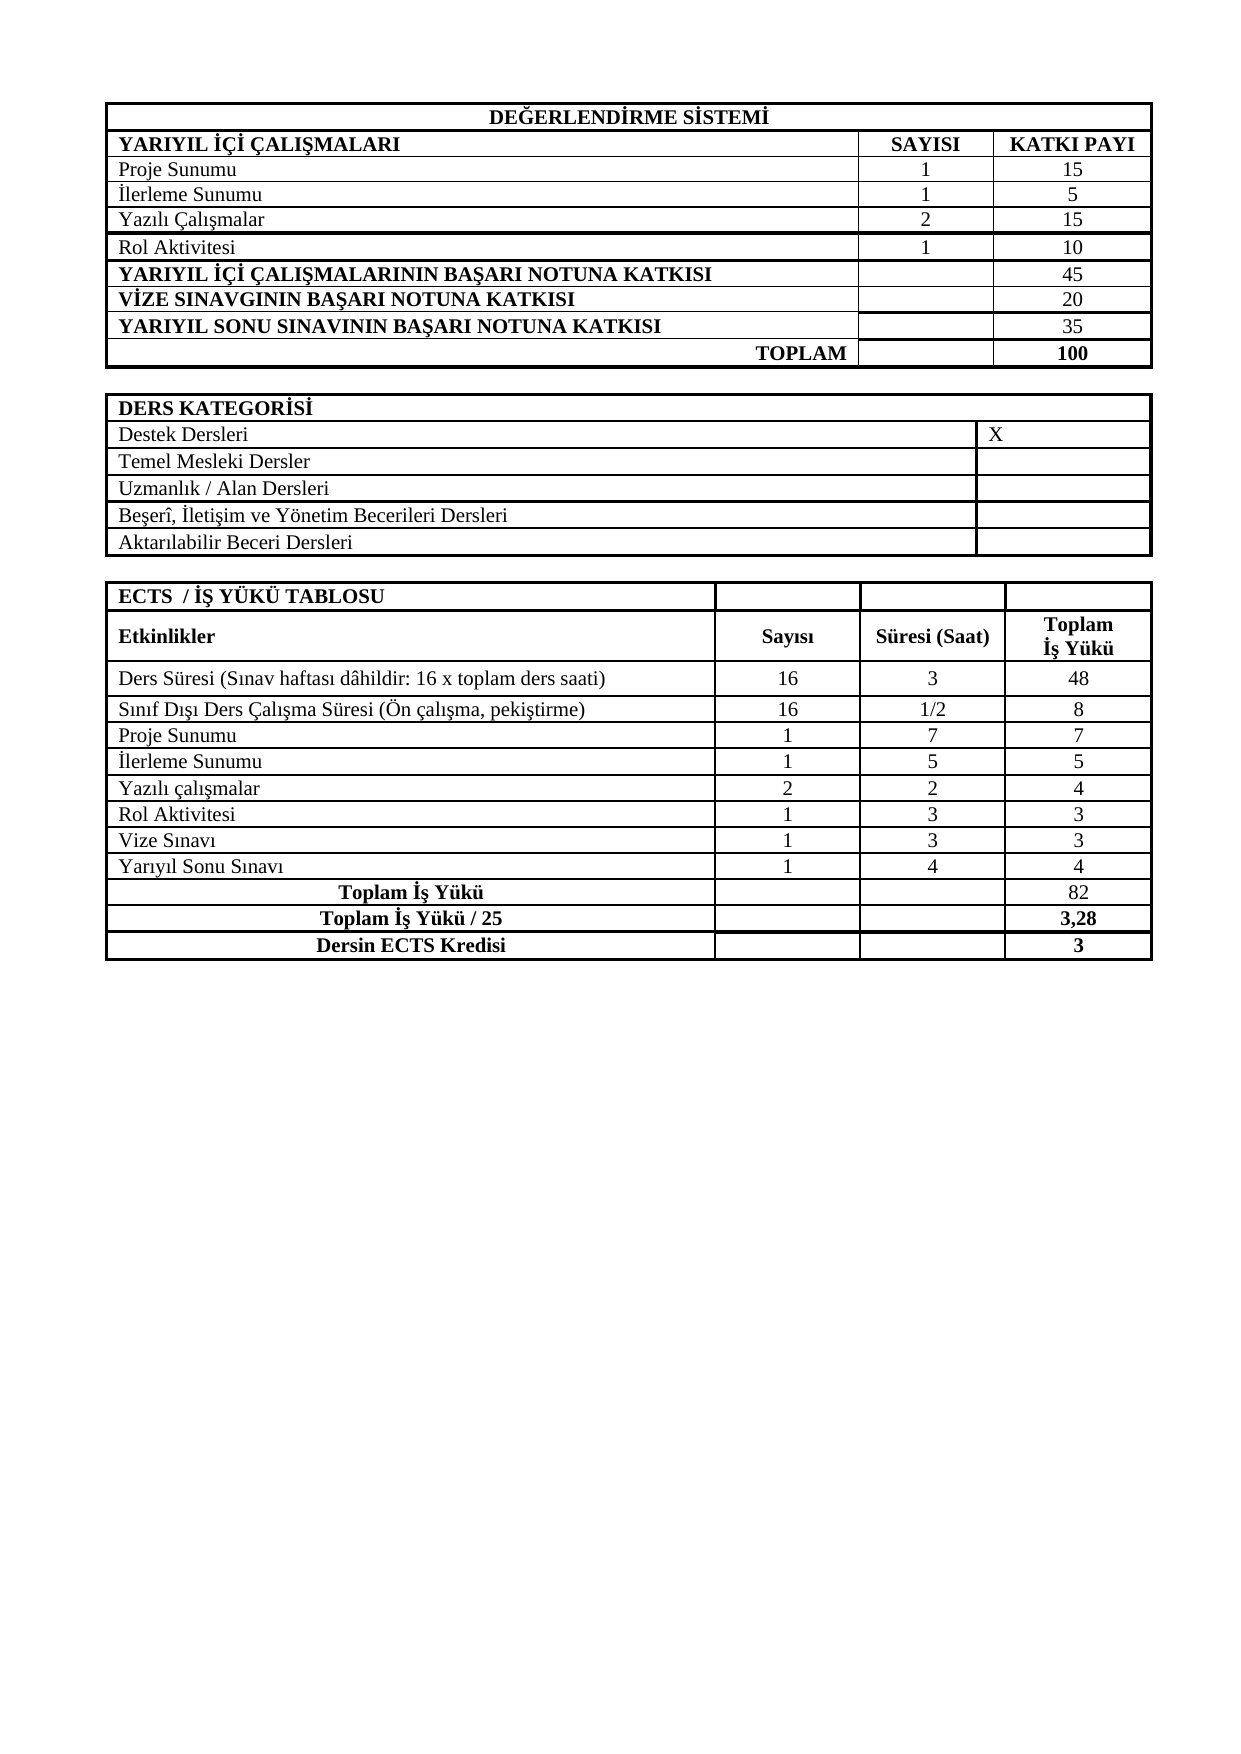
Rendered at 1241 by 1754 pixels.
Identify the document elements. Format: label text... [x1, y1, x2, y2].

table_cell Ders Süresi (Sınav haftası dâhildir: 16 x toplam ders saati) [108, 662, 714, 695]
table_header DEĞERLENDİRME SİSTEMİ [108, 105, 1150, 129]
table_cell Rol Aktivitesi [108, 802, 714, 826]
table_cell [861, 906, 1004, 930]
table_cell 45 [994, 262, 1150, 286]
table_cell İlerleme Sunumu [108, 749, 714, 773]
table_cell Toplam İş Yükü / 25 [108, 906, 714, 930]
table_cell 1 [859, 182, 993, 206]
table_cell Proje Sunumu [108, 157, 858, 181]
table_header [1007, 584, 1150, 608]
table_cell 1 [859, 157, 993, 181]
table_cell 100 [994, 341, 1150, 365]
table_cell Sayısı [716, 612, 859, 660]
table_cell Uzmanlık / Alan Dersleri [108, 476, 975, 500]
table_cell YARIYIL SONU SINAVININ BAŞARI NOTUNA KATKISI [108, 312, 858, 338]
table_cell VİZE SINAVGININ BAŞARI NOTUNA KATKISI [108, 287, 858, 311]
table_cell Toplam İş Yükü [1006, 612, 1150, 660]
table_cell 3 [861, 828, 1004, 852]
table_cell Dersin ECTS Kredisi [108, 933, 714, 957]
table_cell Toplam İş Yükü [108, 880, 714, 904]
table_cell 1 [716, 854, 859, 878]
table_cell Rol Aktivitesi [108, 235, 858, 259]
table_cell Yarıyıl Sonu Sınavı [108, 854, 714, 878]
table_cell Aktarılabilir Beceri Dersleri [108, 529, 975, 554]
table_cell 15 [994, 157, 1150, 181]
table_cell 82 [1006, 880, 1150, 904]
table_header ECTS / İŞ YÜKÜ TABLOSU [108, 584, 714, 608]
table_cell [859, 341, 993, 365]
table_cell 7 [1006, 723, 1150, 747]
table_cell 5 [861, 749, 1004, 773]
table_cell [716, 934, 859, 957]
table_cell YARIYIL İÇİ ÇALIŞMALARI [108, 132, 858, 156]
table_cell Etkinlikler [108, 612, 714, 660]
table_cell [859, 287, 993, 311]
table_cell 48 [1006, 662, 1150, 695]
table_cell 2 [859, 208, 993, 231]
table_cell Vize Sınavı [108, 828, 714, 852]
table_header [862, 584, 1004, 608]
table_cell SAYISI [859, 132, 993, 156]
table_cell 35 [994, 314, 1150, 338]
table_cell 3 [861, 802, 1004, 826]
table_cell 3 [1006, 828, 1150, 852]
table_cell 3 [1006, 934, 1150, 957]
table_cell 5 [994, 182, 1150, 206]
table_cell 2 [716, 776, 859, 799]
table_cell 7 [861, 723, 1004, 747]
table_cell Temel Mesleki Dersler [108, 449, 975, 473]
table_cell 10 [994, 235, 1150, 259]
table_cell Sınıf Dışı Ders Çalışma Süresi (Ön çalışma, pekiştirme) [108, 697, 714, 721]
table_cell YARIYIL İÇİ ÇALIŞMALARININ BAŞARI NOTUNA KATKISI [108, 262, 858, 286]
table_cell 1 [716, 828, 859, 852]
table_cell [859, 314, 993, 338]
table_cell Yazılı Çalışmalar [108, 208, 858, 231]
table_cell Süresi (Saat) [861, 612, 1004, 660]
table_cell TOPLAM [108, 339, 858, 365]
table_cell 1 [716, 723, 859, 747]
table_cell İlerleme Sunumu [108, 182, 858, 206]
table_cell 16 [716, 697, 859, 721]
table_cell [978, 529, 1149, 554]
table_cell 4 [1006, 854, 1150, 878]
table_cell Destek Dersleri [108, 422, 975, 447]
table_cell [978, 449, 1149, 473]
table_cell 3 [1006, 802, 1150, 826]
table_cell [859, 262, 993, 286]
table_cell [861, 880, 1004, 904]
table_cell Proje Sunumu [108, 723, 714, 747]
table_cell 16 [716, 662, 859, 695]
table_cell 15 [994, 208, 1150, 231]
table_cell 5 [1006, 749, 1150, 773]
table_cell 2 [861, 776, 1004, 799]
table_header [717, 584, 859, 608]
table_cell 1/2 [861, 697, 1004, 721]
table_cell 1 [859, 235, 993, 259]
table_cell [978, 503, 1149, 527]
table_header DERS KATEGORİSİ [108, 396, 1149, 420]
table_cell Beşerî, İletişim ve Yönetim Becerileri Dersleri [108, 503, 975, 527]
table_cell [861, 934, 1004, 957]
table_cell X [978, 422, 1149, 447]
table_cell [716, 906, 859, 930]
table_cell [716, 880, 859, 904]
table_cell 1 [716, 802, 859, 826]
table_cell 8 [1006, 697, 1150, 721]
table_cell 3,28 [1006, 906, 1150, 930]
table_cell 4 [1006, 776, 1150, 799]
table_cell KATKI PAYI [994, 132, 1150, 156]
table_cell 20 [994, 287, 1150, 311]
table_cell 3 [861, 662, 1004, 695]
table_cell [978, 476, 1149, 500]
table_cell Yazılı çalışmalar [108, 776, 714, 799]
table_cell 4 [861, 854, 1004, 878]
table_cell 1 [716, 749, 859, 773]
